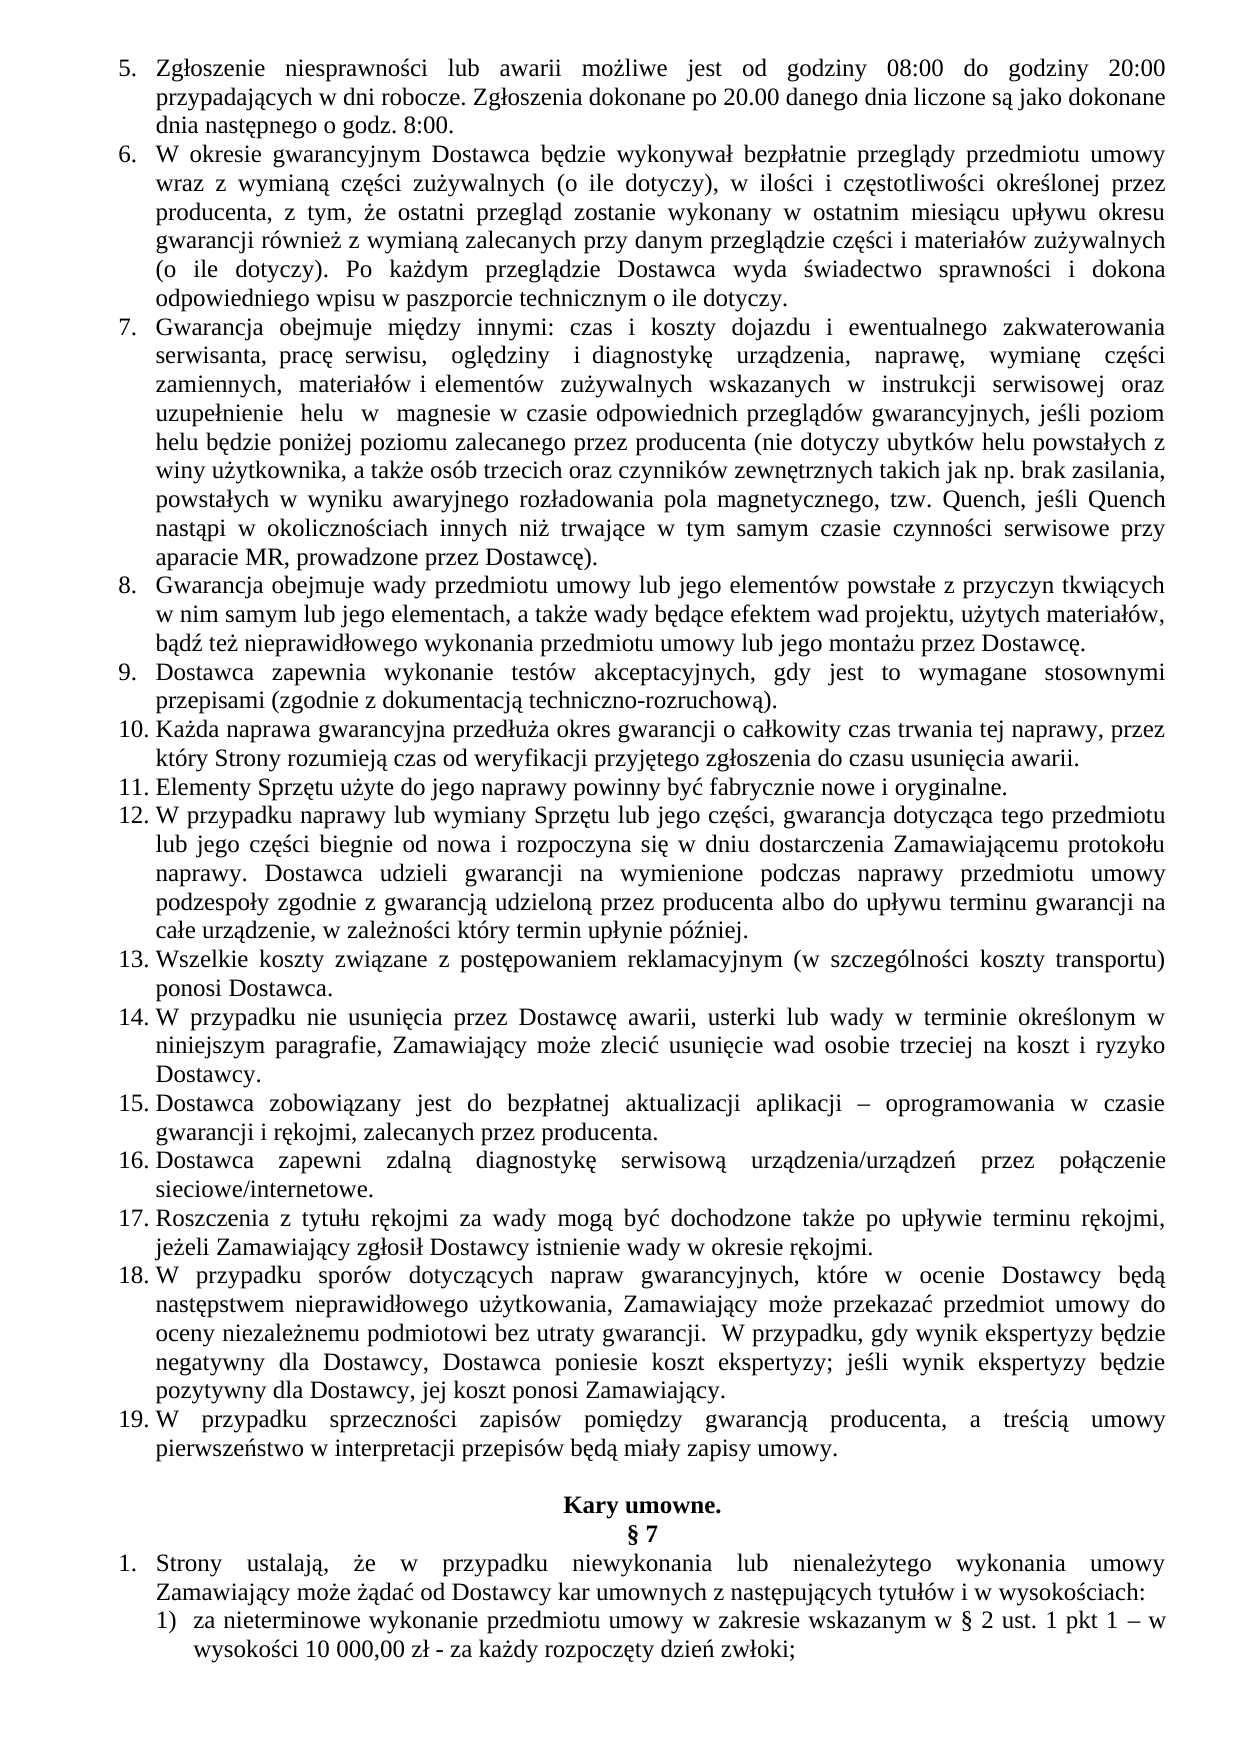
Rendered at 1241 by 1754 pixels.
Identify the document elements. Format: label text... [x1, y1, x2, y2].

list Zgłoszenie niesprawności lub awarii możliwe jest od godziny 08:00 do godziny 20:00 przypadających w dni robocze. Zgłoszenia dokonane po 20.00 danego dnia liczone są jako dokonane dnia następnego o godz. 8:00. [118, 53, 1166, 139]
list Gwarancja obejmuje między innymi: czas i koszty dojazdu i ewentualnego zakwaterowania serwisanta, pracę serwisu, oględziny i diagnostykę urządzenia, naprawę, wymianę części zamiennych, materiałów i elementów zużywalnych wskazanych w instrukcji serwisowej oraz uzupełnienie helu w magnesie w czasie odpowiednich przeglądów gwarancyjnych, jeśli poziom helu będzie poniżej poziomu zalecanego przez producenta (nie dotyczy ubytków helu powstałych z winy użytkownika, a także osób trzecich oraz czynników zewnętrznych takich jak np. brak zasilania, powstałych w wyniku awaryjnego rozładowania pola magnetycznego, tzw. Quench, jeśli Quench nastąpi w okolicznościach innych niż trwające w tym samym czasie czynności serwisowe przy aparacie MR, prowadzone przez Dostawcę). [118, 312, 1166, 571]
list W przypadku naprawy lub wymiany Sprzętu lub jego części, gwarancja dotycząca tego przedmiotu lub jego części biegnie od nowa i rozpoczyna się w dniu dostarczenia Zamawiającemu protokołu naprawy. Dostawca udzieli gwarancji na wymienione podczas naprawy przedmiotu umowy podzespoły zgodnie z gwarancją udzieloną przez producenta albo do upływu terminu gwarancji na całe urządzenie, w zależności który termin upłynie później. [118, 801, 1166, 944]
list W przypadku nie usunięcia przez Dostawcę awarii, usterki lub wady w terminie określonym w niniejszym paragrafie, Zamawiający może zlecić usunięcie wad osobie trzeciej na koszt i ryzyko Dostawcy. [118, 1002, 1166, 1088]
text § 7 [118, 1519, 1166, 1548]
list Elementy Sprzętu użyte do jego naprawy powinny być fabrycznie nowe i oryginalne. [118, 772, 1166, 801]
list za nieterminowe wykonanie przedmiotu umowy w zakresie wskazanym w § 2 ust. 1 pkt 1 – w wysokości 10 000,00 zł - za każdy rozpoczęty dzień zwłoki; [156, 1606, 1166, 1663]
list Roszczenia z tytułu rękojmi za wady mogą być dochodzone także po upływie terminu rękojmi, jeżeli Zamawiający zgłosił Dostawcy istnienie wady w okresie rękojmi. [118, 1203, 1166, 1261]
list W okresie gwarancyjnym Dostawca będzie wykonywał bezpłatnie przeglądy przedmiotu umowy wraz z wymianą części zużywalnych (o ile dotyczy), w ilości i częstotliwości określonej przez producenta, z tym, że ostatni przegląd zostanie wykonany w ostatnim miesiącu upływu okresu gwarancji również z wymianą zalecanych przy danym przeglądzie części i materiałów zużywalnych (o ile dotyczy). Po każdym przeglądzie Dostawca wyda świadectwo sprawności i dokona odpowiedniego wpisu w paszporcie technicznym o ile dotyczy. [118, 139, 1166, 312]
list W przypadku sporów dotyczących napraw gwarancyjnych, które w ocenie Dostawcy będą następstwem nieprawidłowego użytkowania, Zamawiający może przekazać przedmiot umowy do oceny niezależnemu podmiotowi bez utraty gwarancji. W przypadku, gdy wynik ekspertyzy będzie negatywny dla Dostawcy, Dostawca poniesie koszt ekspertyzy; jeśli wynik ekspertyzy będzie pozytywny dla Dostawcy, jej koszt ponosi Zamawiający. [118, 1261, 1166, 1404]
list W przypadku sprzeczności zapisów pomiędzy gwarancją producenta, a treścią umowy pierwszeństwo w interpretacji przepisów będą miały zapisy umowy. [118, 1404, 1166, 1462]
list Dostawca zobowiązany jest do bezpłatnej aktualizacji aplikacji – oprogramowania w czasie gwarancji i rękojmi, zalecanych przez producenta. [118, 1088, 1166, 1146]
list Strony ustalają, że w przypadku niewykonania lub nienależytego wykonania umowy Zamawiający może żądać od Dostawcy kar umownych z następujących tytułów i w wysokościach: [118, 1548, 1166, 1606]
list Każda naprawa gwarancyjna przedłuża okres gwarancji o całkowity czas trwania tej naprawy, przez który Strony rozumieją czas od weryfikacji przyjętego zgłoszenia do czasu usunięcia awarii. [118, 714, 1166, 772]
list Dostawca zapewnia wykonanie testów akceptacyjnych, gdy jest to wymagane stosownymi przepisami (zgodnie z dokumentacją techniczno-rozruchową). [118, 657, 1166, 714]
text Kary umowne. [118, 1491, 1166, 1519]
list Wszelkie koszty związane z postępowaniem reklamacyjnym (w szczególności koszty transportu) ponosi Dostawca. [118, 944, 1166, 1002]
list Dostawca zapewni zdalną diagnostykę serwisową urządzenia/urządzeń przez połączenie sieciowe/internetowe. [118, 1146, 1166, 1203]
list Gwarancja obejmuje wady przedmiotu umowy lub jego elementów powstałe z przyczyn tkwiących w nim samym lub jego elementach, a także wady będące efektem wad projektu, użytych materiałów, bądź też nieprawidłowego wykonania przedmiotu umowy lub jego montażu przez Dostawcę. [118, 571, 1166, 657]
